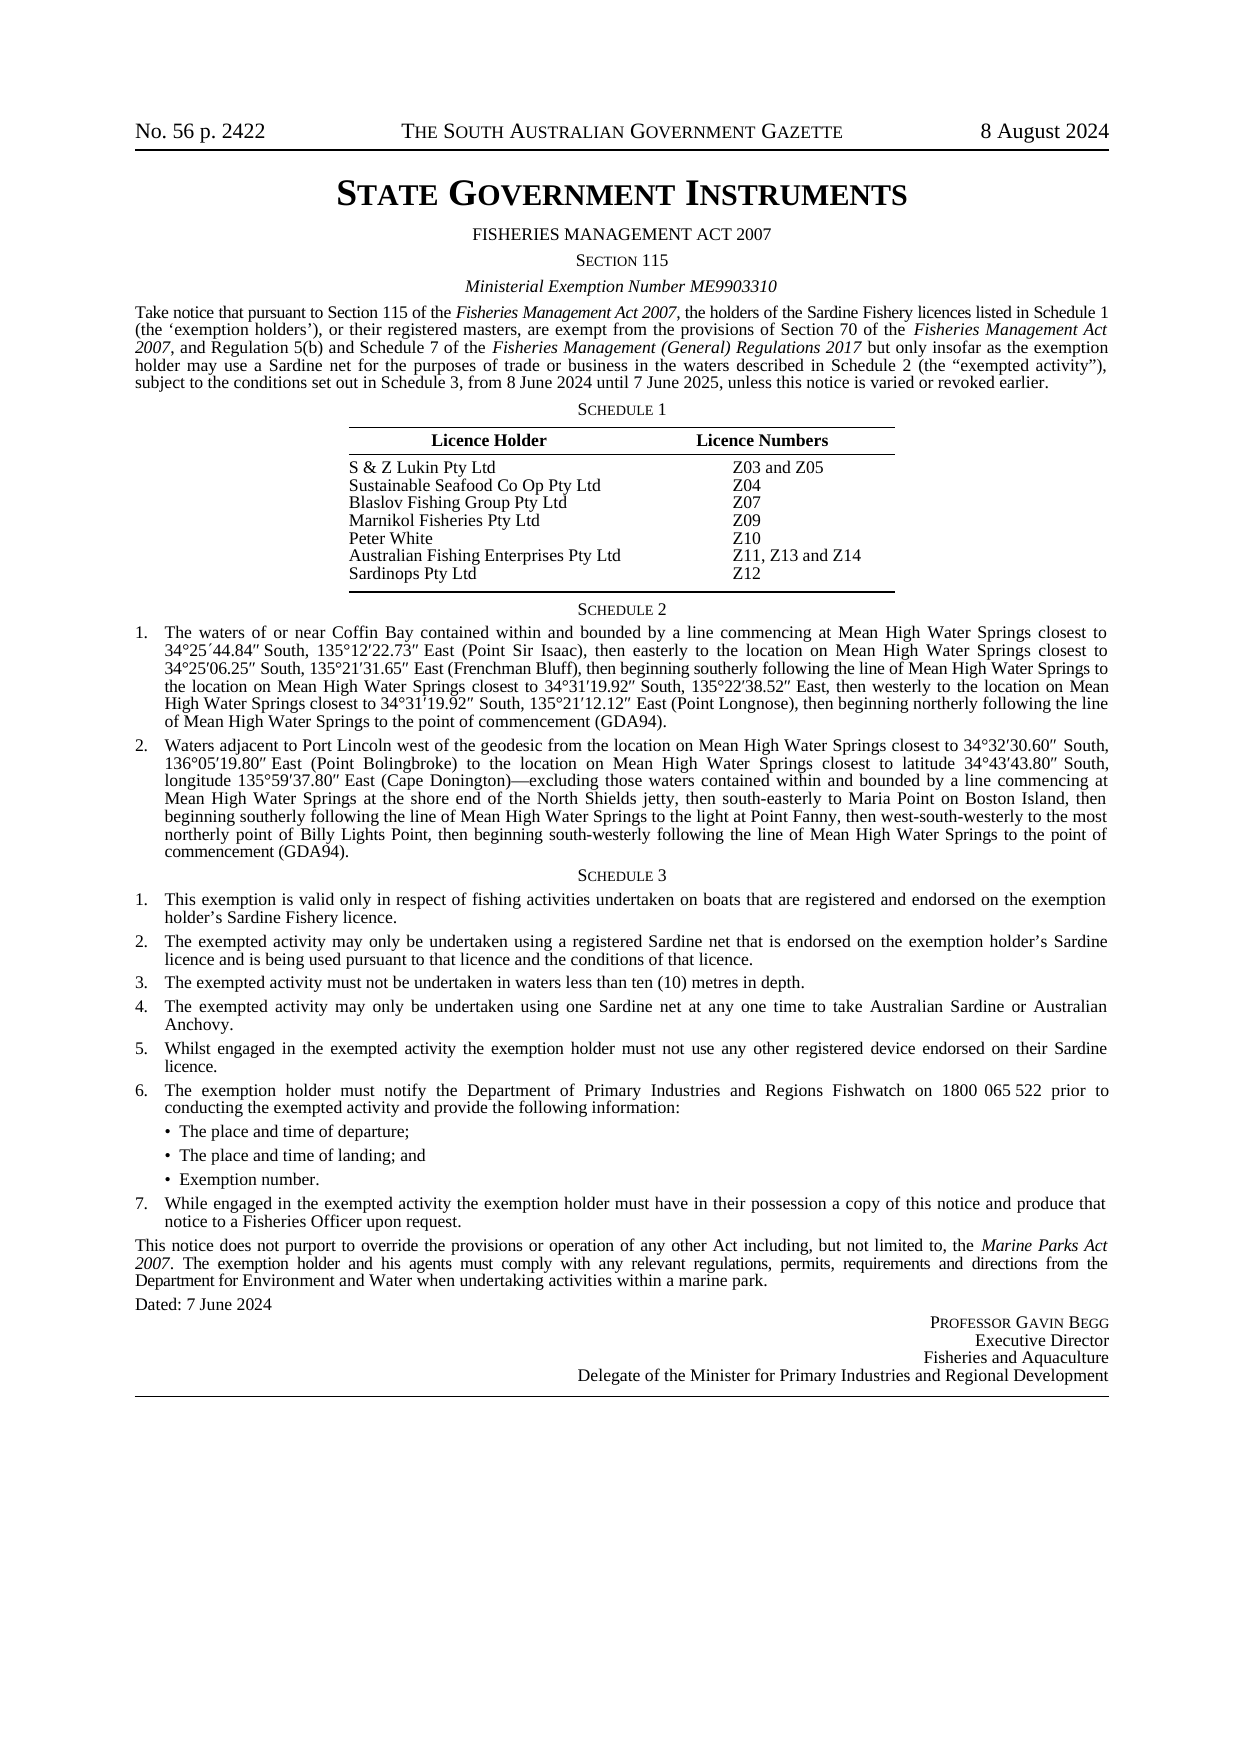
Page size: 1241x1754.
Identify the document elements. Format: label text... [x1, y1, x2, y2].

table_cell Z09 [629, 512, 895, 530]
text Dated: 7 June 2024 [135, 1297, 1109, 1314]
table_cell S & Z Lukin Pty Ltd [349, 459, 629, 477]
table_header Licence Numbers [629, 428, 895, 454]
title Section 115 [135, 252, 1109, 269]
text 6. The exemption holder must notify the Department of Primary Industries and Regions Fishwatch on 1800 065 522 prior to conducting the exempted activity and provide the following information: [135, 1082, 1109, 1117]
text 7. While engaged in the exempted activity the exemption holder must have in their possession a copy of this notice and produce that notice to a Fisheries Officer upon request. [135, 1196, 1109, 1231]
text • Exemption number. [164, 1172, 1109, 1189]
table_cell Z10 [629, 530, 895, 548]
table_cell [629, 593, 895, 601]
table_cell Marnikol Fisheries Pty Ltd [349, 512, 629, 530]
text Delegate of the Minister for Primary Industries and Regional Development [135, 1367, 1109, 1385]
table_cell [349, 593, 629, 601]
table_cell Sardinops Pty Ltd [349, 565, 629, 591]
table_cell Z03 and Z05 [629, 459, 895, 477]
table_cell Z04 [629, 477, 895, 494]
text • The place and time of departure; [164, 1124, 1109, 1141]
text 1. This exemption is valid only in respect of fishing activities undertaken on boats that are registered and endorsed on the exemption holder’s Sardine Fishery licence. [135, 891, 1109, 927]
title Schedule 1 [135, 401, 1109, 418]
text • The place and time of landing; and [164, 1148, 1109, 1165]
text This notice does not purport to override the provisions or operation of any other Act including, but not limited to, the Marine Parks Act 2007. The exemption holder and his agents must comply with any relevant regulations, permits, requirements and directions from the Department for Environment and Water when undertaking activities within a marine park. [135, 1237, 1109, 1290]
table_cell Blaslov Fishing Group Pty Ltd [349, 495, 629, 512]
table_cell [629, 455, 895, 459]
text Professor Gavin Begg [135, 1314, 1109, 1332]
table_cell [349, 455, 629, 459]
text 1. The waters of or near Coffin Bay contained within and bounded by a line commencing at Mean High Water Springs closest to 34°2544.84ʺ South, 135°12′22.73″ East (Point Sir Isaac), then easterly to the location on Mean High Water Springs closest to 34°25′06.25″ South, 135°21′31.65″ East (Frenchman Bluff), then beginning southerly following the line of Mean High Water Springs to the location on Mean High Water Springs closest to 34°31′19.92″ South, 135°22′38.52″ East, then westerly to the location on Mean High Water Springs closest to 34°31′19.92″ South, 135°21′12.12″ East (Point Longnose), then beginning northerly following the line of Mean High Water Springs to the point of commencement (GDA94). [135, 625, 1109, 731]
subtitle Fisheries Management Act 2007 [135, 226, 1109, 243]
subtitle State Government Instruments [135, 176, 1109, 213]
text 2. The exempted activity may only be undertaken using a registered Sardine net that is endorsed on the exemption holder’s Sardine licence and is being used pursuant to that licence and the conditions of that licence. [135, 933, 1109, 968]
table_cell Z11, Z13 and Z14 [629, 548, 895, 565]
table_cell Sustainable Seafood Co Op Pty Ltd [349, 477, 629, 494]
table_cell Z07 [629, 495, 895, 512]
table_cell Peter White [349, 530, 629, 548]
text Take notice that pursuant to Section 115 of the Fisheries Management Act 2007, the holders of the Sardine Fishery licences listed in Schedule 1 (the ‘exemption holders’), or their registered masters, are exempt from the provisions of Section 70 of the Fisheries Management Act 2007, and Regulation 5(b) and Schedule 7 of the Fisheries Management (General) Regulations 2017 but only insofar as the exemption holder may use a Sardine net for the purposes of trade or business in the waters described in Schedule 2 (the “exempted activity”), subject to the conditions set out in Schedule 3, from 8 June 2024 until 7 June 2025, unless this notice is varied or revoked earlier. [135, 304, 1109, 392]
text Executive Director [135, 1332, 1109, 1350]
title Ministerial Exemption Number ME9903310 [135, 278, 1109, 296]
text Fisheries and Aquaculture [135, 1350, 1109, 1367]
title Schedule 3 [135, 867, 1109, 885]
text 5. Whilst engaged in the exempted activity the exemption holder must not use any other registered device endorsed on their Sardine licence. [135, 1040, 1109, 1076]
table_cell Australian Fishing Enterprises Pty Ltd [349, 548, 629, 565]
table_header Licence Holder [349, 428, 629, 454]
text 3. The exempted activity must not be undertaken in waters less than ten (10) metres in depth. [135, 975, 1109, 992]
title Schedule 2 [135, 601, 1109, 618]
text 2. Waters adjacent to Port Lincoln west of the geodesic from the location on Mean High Water Springs closest to 34°32′30.60″ South, 136°05′19.80″ East (Point Bolingbroke) to the location on Mean High Water Springs closest to latitude 34°43′43.80″ South, longitude 135°59′37.80″ East (Cape Donington)—excluding those waters contained within and bounded by a line commencing at Mean High Water Springs at the shore end of the North Shields jetty, then south-easterly to Maria Point on Boston Island, then beginning southerly following the line of Mean High Water Springs to the light at Point Fanny, then west-south-westerly to the most northerly point of Billy Lights Point, then beginning south-westerly following the line of Mean High Water Springs to the point of commencement (GDA94). [135, 737, 1109, 861]
text 4. The exempted activity may only be undertaken using one Sardine net at any one time to take Australian Sardine or Australian Anchovy. [135, 999, 1109, 1034]
table_cell Z12 [629, 565, 895, 591]
